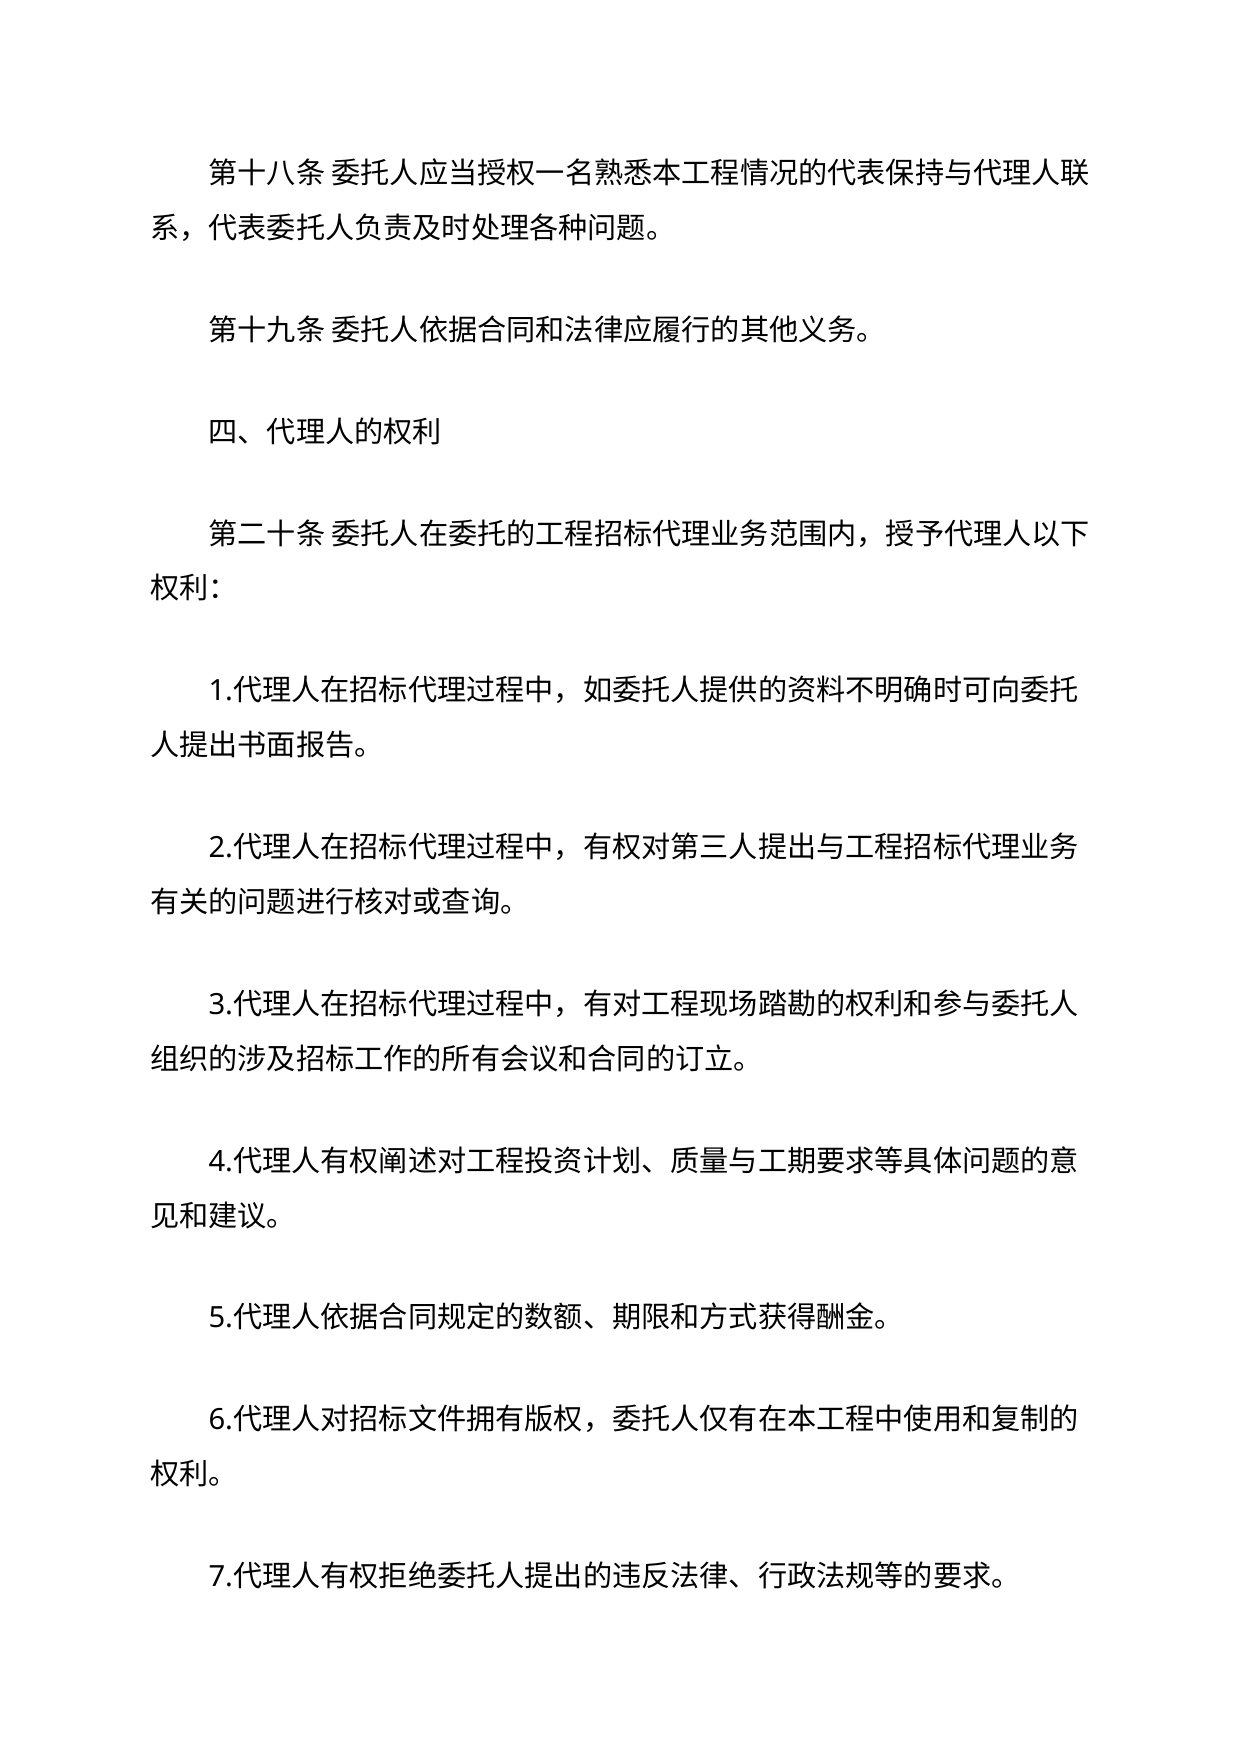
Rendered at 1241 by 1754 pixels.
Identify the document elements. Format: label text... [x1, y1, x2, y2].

text 第十八条 委托人应当授权一名熟悉本工程情况的代表保持与代理人联系，代表委托人负责及时处理各种问题。 [150, 150, 1090, 247]
text 6.代理人对招标文件拥有版权，委托人仅有在本工程中使用和复制的权利。 [150, 1396, 1090, 1493]
text 四、代理人的权利 [150, 408, 1090, 451]
text 第二十条 委托人在委托的工程招标代理业务范围内，授予代理人以下权利： [150, 510, 1090, 607]
text 1.代理人在招标代理过程中，如委托人提供的资料不明确时可向委托人提出书面报告。 [150, 667, 1090, 764]
text 5.代理人依据合同规定的数额、期限和方式获得酬金。 [150, 1294, 1090, 1336]
text 4.代理人有权阐述对工程投资计划、质量与工期要求等具体问题的意见和建议。 [150, 1137, 1090, 1234]
text 2.代理人在招标代理过程中，有权对第三人提出与工程招标代理业务有关的问题进行核对或查询。 [150, 824, 1090, 921]
text 7.代理人有权拒绝委托人提出的违反法律、行政法规等的要求。 [150, 1553, 1090, 1595]
text 3.代理人在招标代理过程中，有对工程现场踏勘的权利和参与委托人组织的涉及招标工作的所有会议和合同的订立。 [150, 980, 1090, 1078]
text 第十九条 委托人依据合同和法律应履行的其他义务。 [150, 307, 1090, 349]
